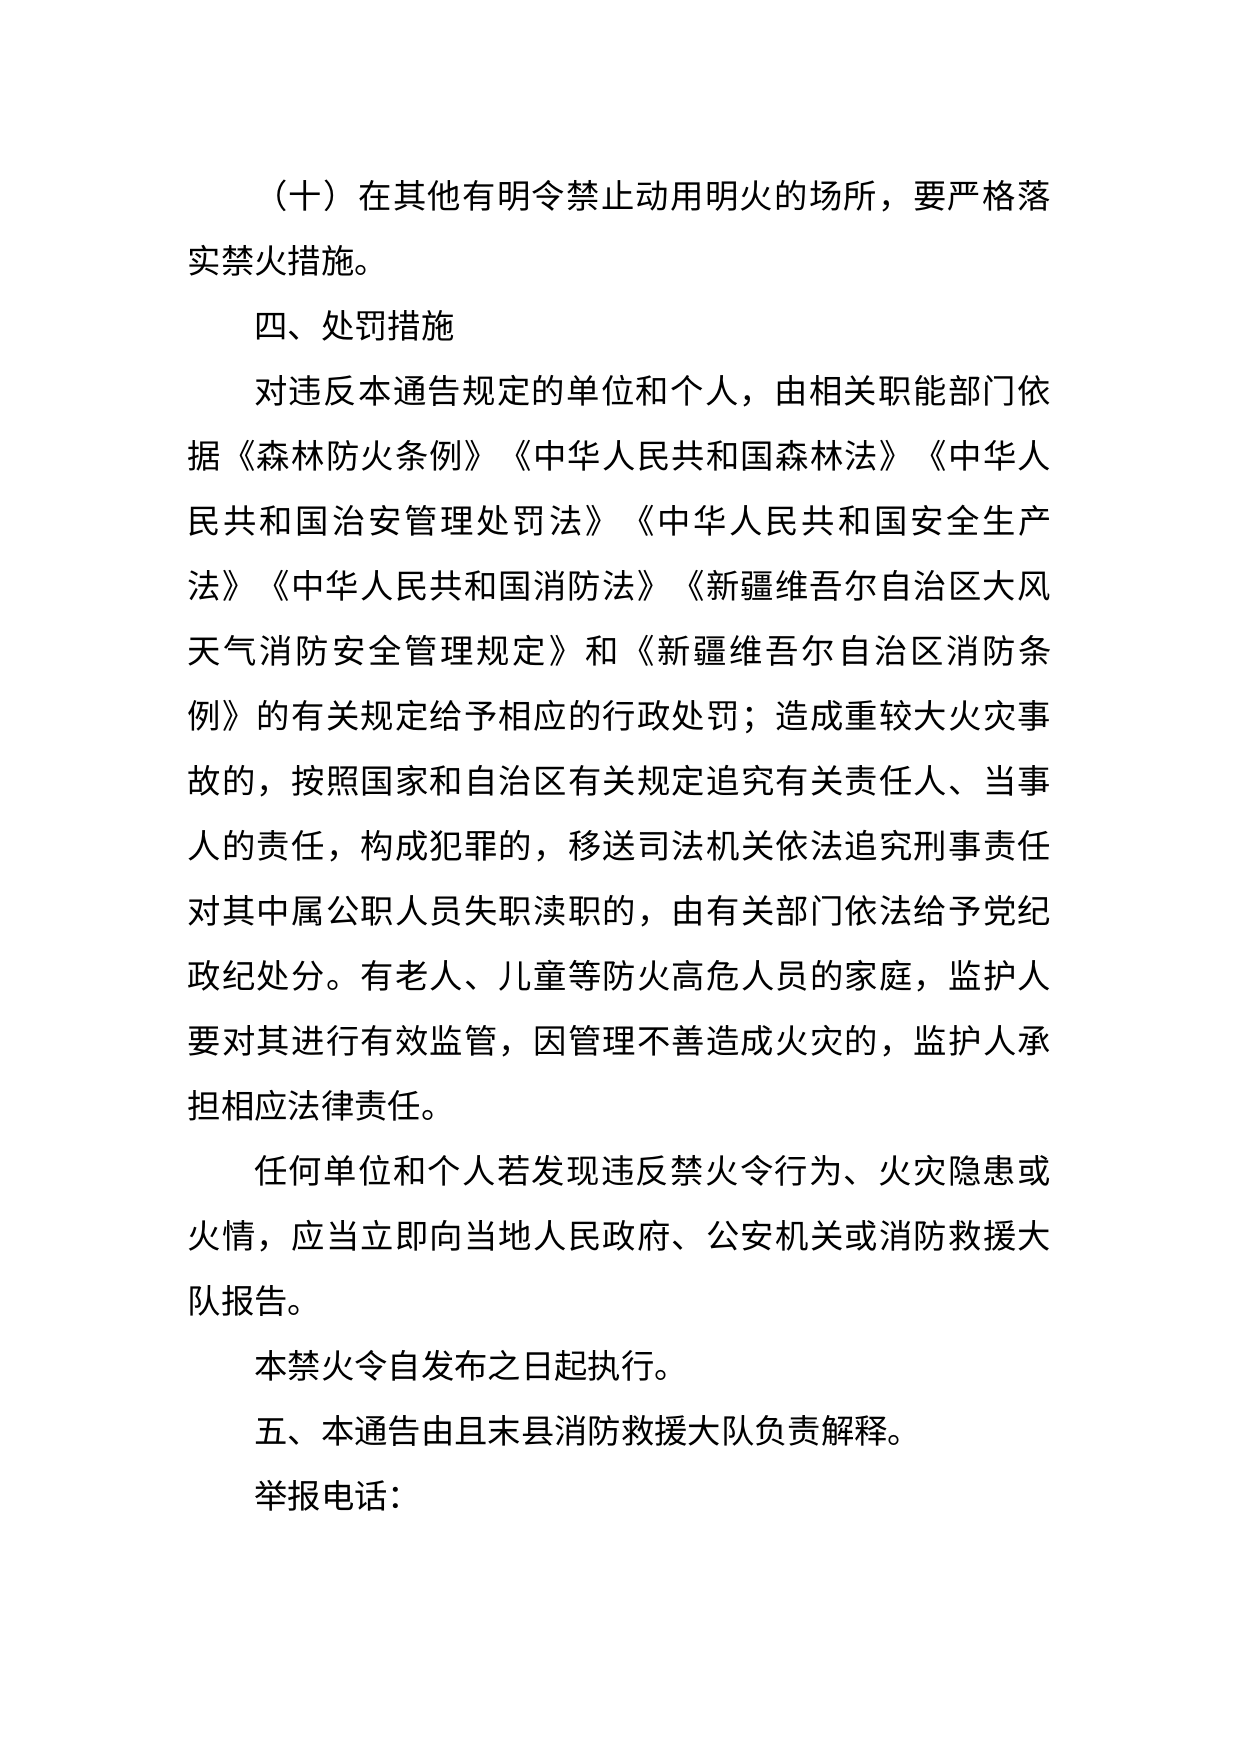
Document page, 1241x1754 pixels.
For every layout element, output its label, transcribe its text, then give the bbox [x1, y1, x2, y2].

text 本禁火令自发布之日起执行。 [187, 1332, 1053, 1397]
text 任何单位和个人若发现违反禁火令行为、火灾隐患或火情，应当立即向当地人民政府、公安机关或消防救援大队报告。 [187, 1137, 1053, 1332]
text 五、本通告由且末县消防救援大队负责解释。 [187, 1397, 1053, 1462]
text 四、处罚措施 [187, 292, 1053, 357]
text 举报电话： [187, 1462, 1053, 1527]
text （十）在其他有明令禁止动用明火的场所，要严格落实禁火措施。 [187, 162, 1053, 292]
text 对违反本通告规定的单位和个人，由相关职能部门依据《森林防火条例》《中华人民共和国森林法》《中华人民共和国治安管理处罚法》《中华人民共和国安全生产法》《中华人民共和国消防法》《新疆维吾尔自治区大风天气消防安全管理规定》和《新疆维吾尔自治区消防条例》的有关规定给予相应的行政处罚；造成重较大火灾事故的，按照国家和自治区有关规定追究有关责任人、当事人的责任，构成犯罪的，移送司法机关依法追究刑事责任。对其中属公职人员失职渎职的，由有关部门依法给予党纪政纪处分。有老人、儿童等防火高危人员的家庭，监护人要对其进行有效监管，因管理不善造成火灾的，监护人承担相应法律责任。 [187, 357, 1053, 1137]
